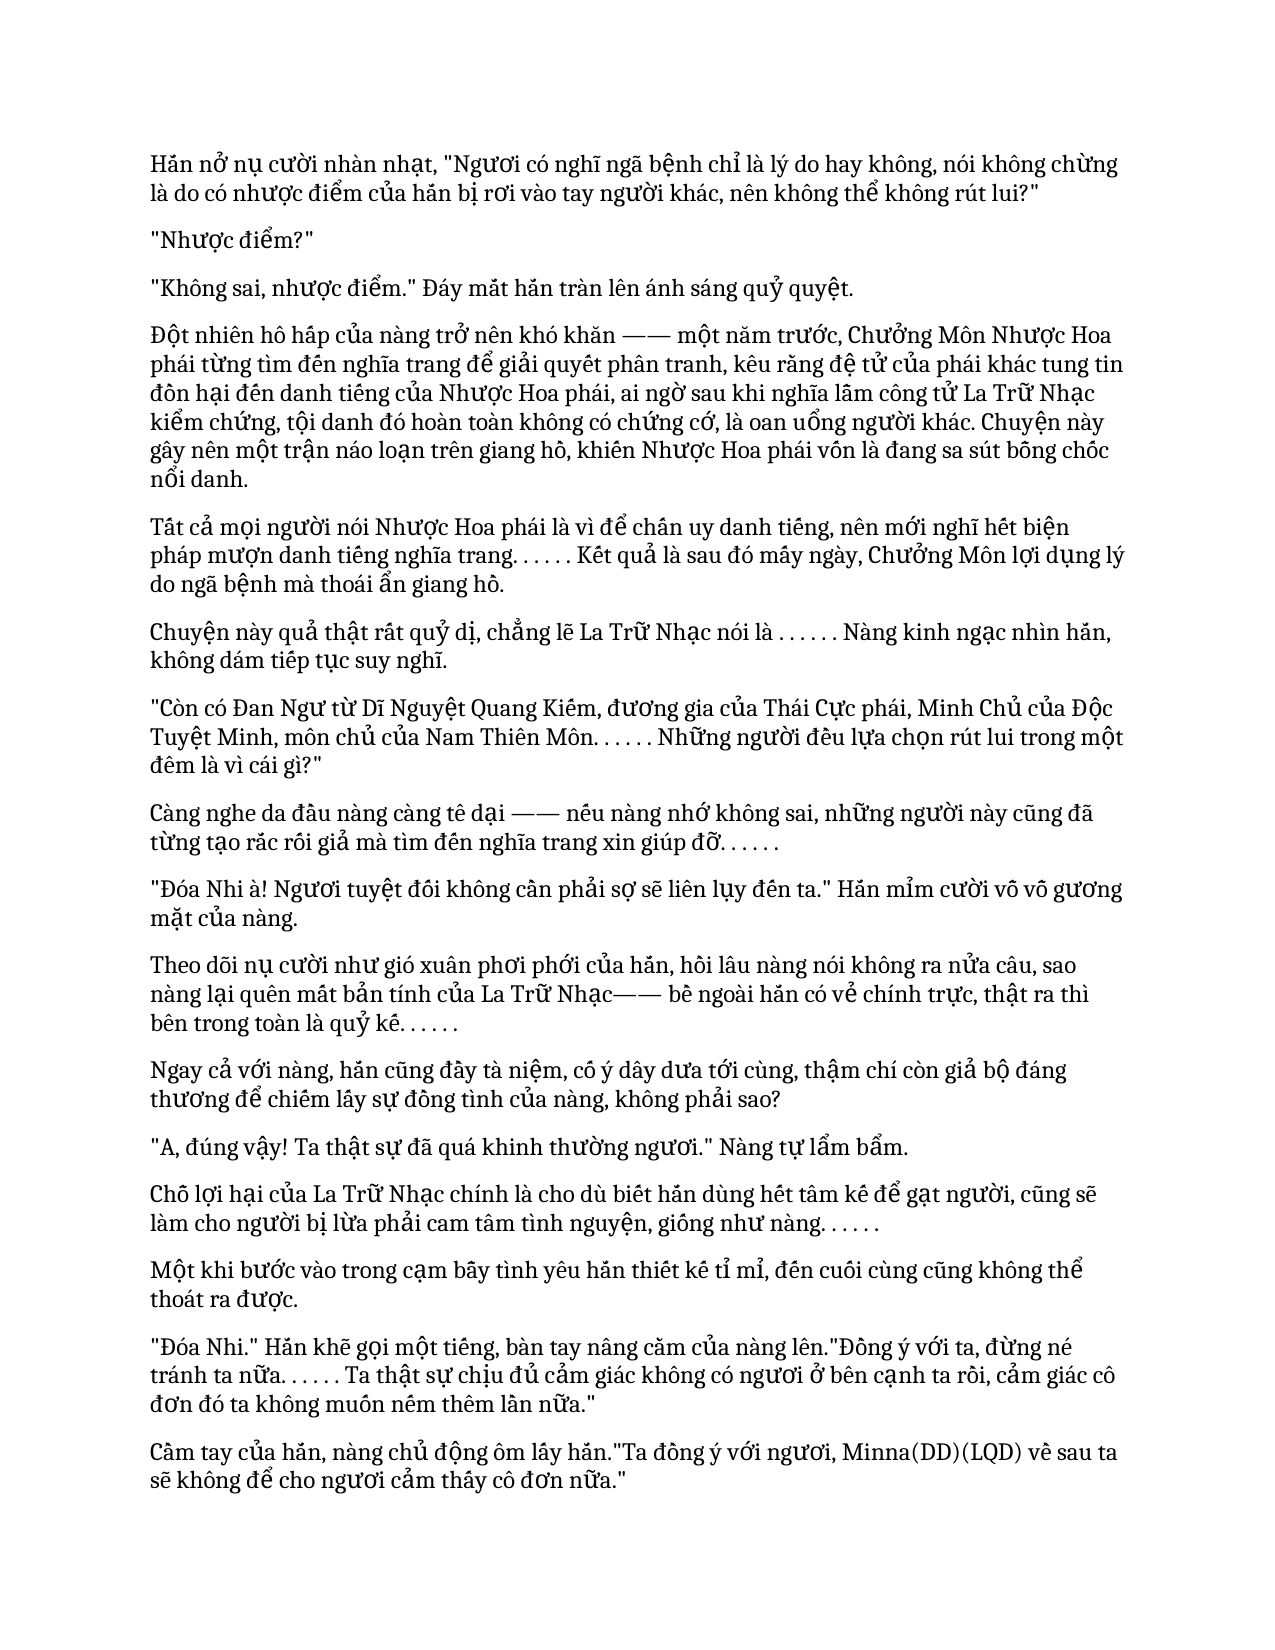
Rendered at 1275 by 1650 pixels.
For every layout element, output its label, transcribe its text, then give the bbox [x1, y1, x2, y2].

text "Đóa Nhi." Hắn khẽ gọi một tiếng, bàn tay nâng cằm của nàng lên."Đồng ý với ta, đừng né tránh ta nữa. . . . . . Ta thật sự chịu đủ cảm giác không có ngươi ở bên cạnh ta rồi, cảm giác cô đơn đó ta không muốn nếm thêm lần nữa." [150, 1332, 1125, 1419]
text "Nhược điểm?" [150, 226, 1125, 255]
text Đột nhiên hô hấp của nàng trở nên khó khăn —— một năm trước, Chưởng Môn Nhược Hoa phái từng tìm đến nghĩa trang để giải quyết phân tranh, kêu rằng đệ tử của phái khác tung tin đồn hại đến danh tiếng của Nhược Hoa phái, ai ngờ sau khi nghĩa lẫm công tử La Trữ Nhạc kiểm chứng, tội danh đó hoàn toàn không có chứng cớ, là oan uổng người khác. Chuyện này gây nên một trận náo loạn trên giang hồ, khiến Nhược Hoa phái vốn là đang sa sút bỗng chốc nổi danh. [150, 321, 1125, 494]
text Càng nghe da đầu nàng càng tê dại —— nếu nàng nhớ không sai, những người này cũng đã từng tạo rắc rối giả mà tìm đến nghĩa trang xin giúp đỡ. . . . . . [150, 799, 1125, 856]
text Tất cả mọi người nói Nhược Hoa phái là vì để chấn uy danh tiếng, nên mới nghĩ hết biện pháp mượn danh tiếng nghĩa trang. . . . . . Kết quả là sau đó mấy ngày, Chưởng Môn lợi dụng lý do ngã bệnh mà thoái ẩn giang hồ. [150, 512, 1125, 599]
text Theo dõi nụ cười như gió xuân phơi phới của hắn, hồi lâu nàng nói không ra nửa câu, sao nàng lại quên mất bản tính của La Trữ Nhạc—— bề ngoài hắn có vẻ chính trực, thật ra thì bên trong toàn là quỷ kế. . . . . . [150, 951, 1125, 1037]
text Ngay cả với nàng, hắn cũng đầy tà niệm, cố ý dây dưa tới cùng, thậm chí còn giả bộ đáng thương để chiếm lấy sự đồng tình của nàng, không phải sao? [150, 1056, 1125, 1114]
text "Không sai, nhược điểm." Đáy mắt hắn tràn lên ánh sáng quỷ quyệt. [150, 274, 1125, 302]
text "A, đúng vậy! Ta thật sự đã quá khinh thường ngươi." Nàng tự lẩm bẩm. [150, 1132, 1125, 1161]
text Chuyện này quả thật rất quỷ dị, chẳng lẽ La Trữ Nhạc nói là . . . . . . Nàng kinh ngạc nhìn hắn, không dám tiếp tục suy nghĩ. [150, 617, 1125, 675]
text "Đóa Nhi à! Ngươi tuyệt đối không cần phải sợ sẽ liên lụy đến ta." Hắn mỉm cười vỗ vỗ gương mặt của nàng. [150, 875, 1125, 932]
text Hắn nở nụ cười nhàn nhạt, "Ngươi có nghĩ ngã bệnh chỉ là lý do hay không, nói không chừng là do có nhược điểm của hắn bị rơi vào tay người khác, nên không thể không rút lui?" [150, 150, 1125, 207]
text Một khi bước vào trong cạm bẫy tình yêu hắn thiết kế tỉ mỉ, đến cuối cùng cũng không thể thoát ra được. [150, 1256, 1125, 1314]
text "Còn có Đan Ngư từ Dĩ Nguyệt Quang Kiếm, đương gia của Thái Cực phái, Minh Chủ của Độc Tuyệt Minh, môn chủ của Nam Thiên Môn. . . . . . Những người đều lựa chọn rút lui trong một đêm là vì cái gì?" [150, 694, 1125, 780]
text Chỗ lợi hại của La Trữ Nhạc chính là cho dù biết hắn dùng hết tâm kế để gạt người, cũng sẽ làm cho người bị lừa phải cam tâm tình nguyện, giống như nàng. . . . . . [150, 1180, 1125, 1237]
text Cầm tay của hắn, nàng chủ động ôm lấy hắn."Ta đồng ý với ngươi, Minna(DD)(LQD) về sau ta sẽ không để cho ngươi cảm thấy cô đơn nữa." [150, 1437, 1125, 1495]
